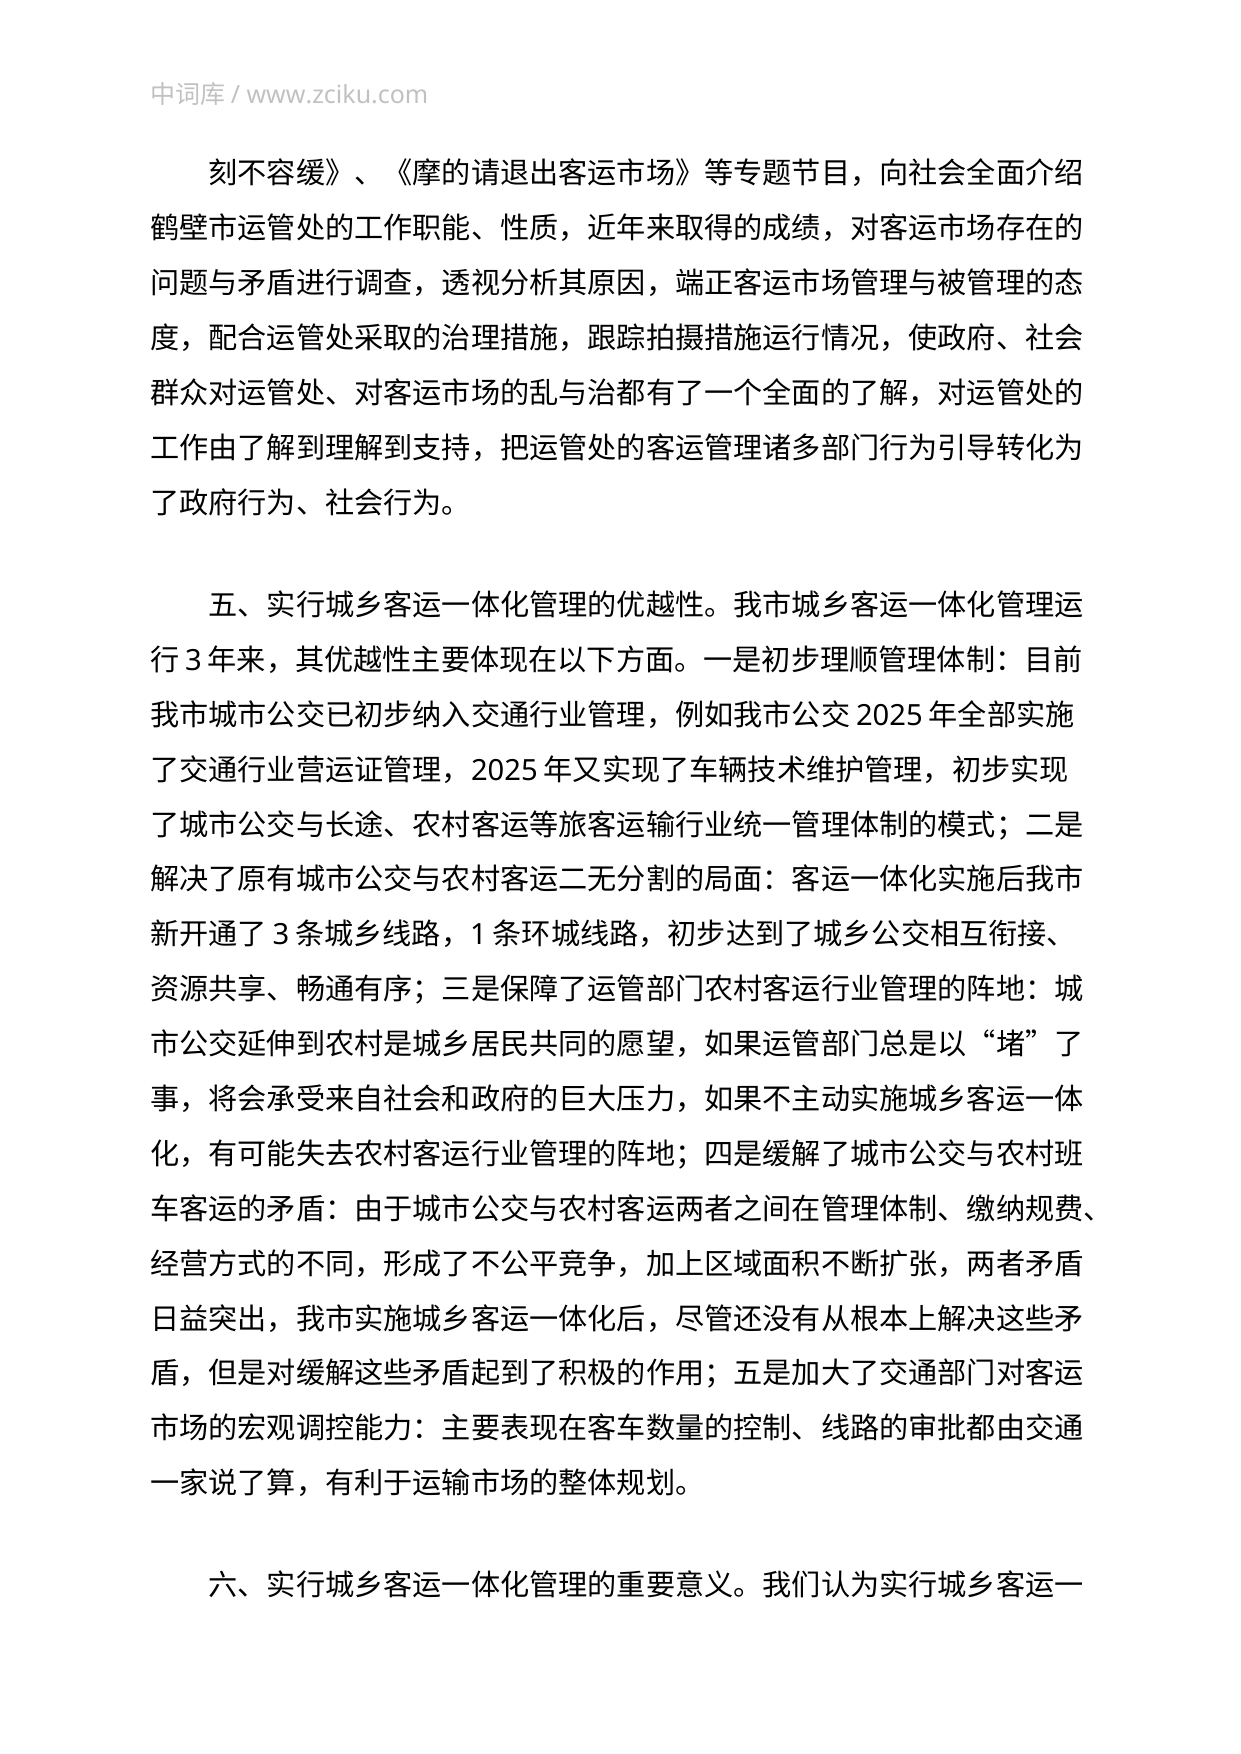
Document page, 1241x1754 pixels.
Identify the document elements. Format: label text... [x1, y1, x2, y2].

text 五、实行城乡客运一体化管理的优越性。我市城乡客运一体化管理运行3年来，其优越性主要体现在以下方面。一是初步理顺管理体制：目前我市城市公交已初步纳入交通行业管理，例如我市公交2025年全部实施了交通行业营运证管理，2025年又实现了车辆技术维护管理，初步实现了城市公交与长途、农村客运等旅客运输行业统一管理体制的模式；二是解决了原有城市公交与农村客运二无分割的局面：客运一体化实施后我市新开通了3条城乡线路，1条环城线路，初步达到了城乡公交相互衔接、资源共享、畅通有序；三是保障了运管部门农村客运行业管理的阵地：城市公交延伸到农村是城乡居民共同的愿望，如果运管部门总是以“堵”了事，将会承受来自社会和政府的巨大压力，如果不主动实施城乡客运一体化，有可能失去农村客运行业管理的阵地；四是缓解了城市公交与农村班车客运的矛盾：由于城市公交与农村客运两者之间在管理体制、缴纳规费、经营方式的不同，形成了不公平竞争，加上区域面积不断扩张，两者矛盾日益突出，我市实施城乡客运一体化后，尽管还没有从根本上解决这些矛盾，但是对缓解这些矛盾起到了积极的作用；五是加大了交通部门对客运市场的宏观调控能力：主要表现在客车数量的控制、线路的审批都由交通一家说了算，有利于运输市场的整体规划。 [150, 581, 1090, 1502]
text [150, 1562, 1090, 1604]
text 刻不容缓》、《摩的请退出客运市场》等专题节目，向社会全面介绍鹤壁市运管处的工作职能、性质，近年来取得的成绩，对客运市场存在的问题与矛盾进行调查，透视分析其原因，端正客运市场管理与被管理的态度，配合运管处采取的治理措施，跟踪拍摄措施运行情况，使政府、社会群众对运管处、对客运市场的乱与治都有了一个全面的了解，对运管处的工作由了解到理解到支持，把运管处的客运管理诸多部门行为引导转化为了政府行为、社会行为。 [150, 150, 1090, 522]
